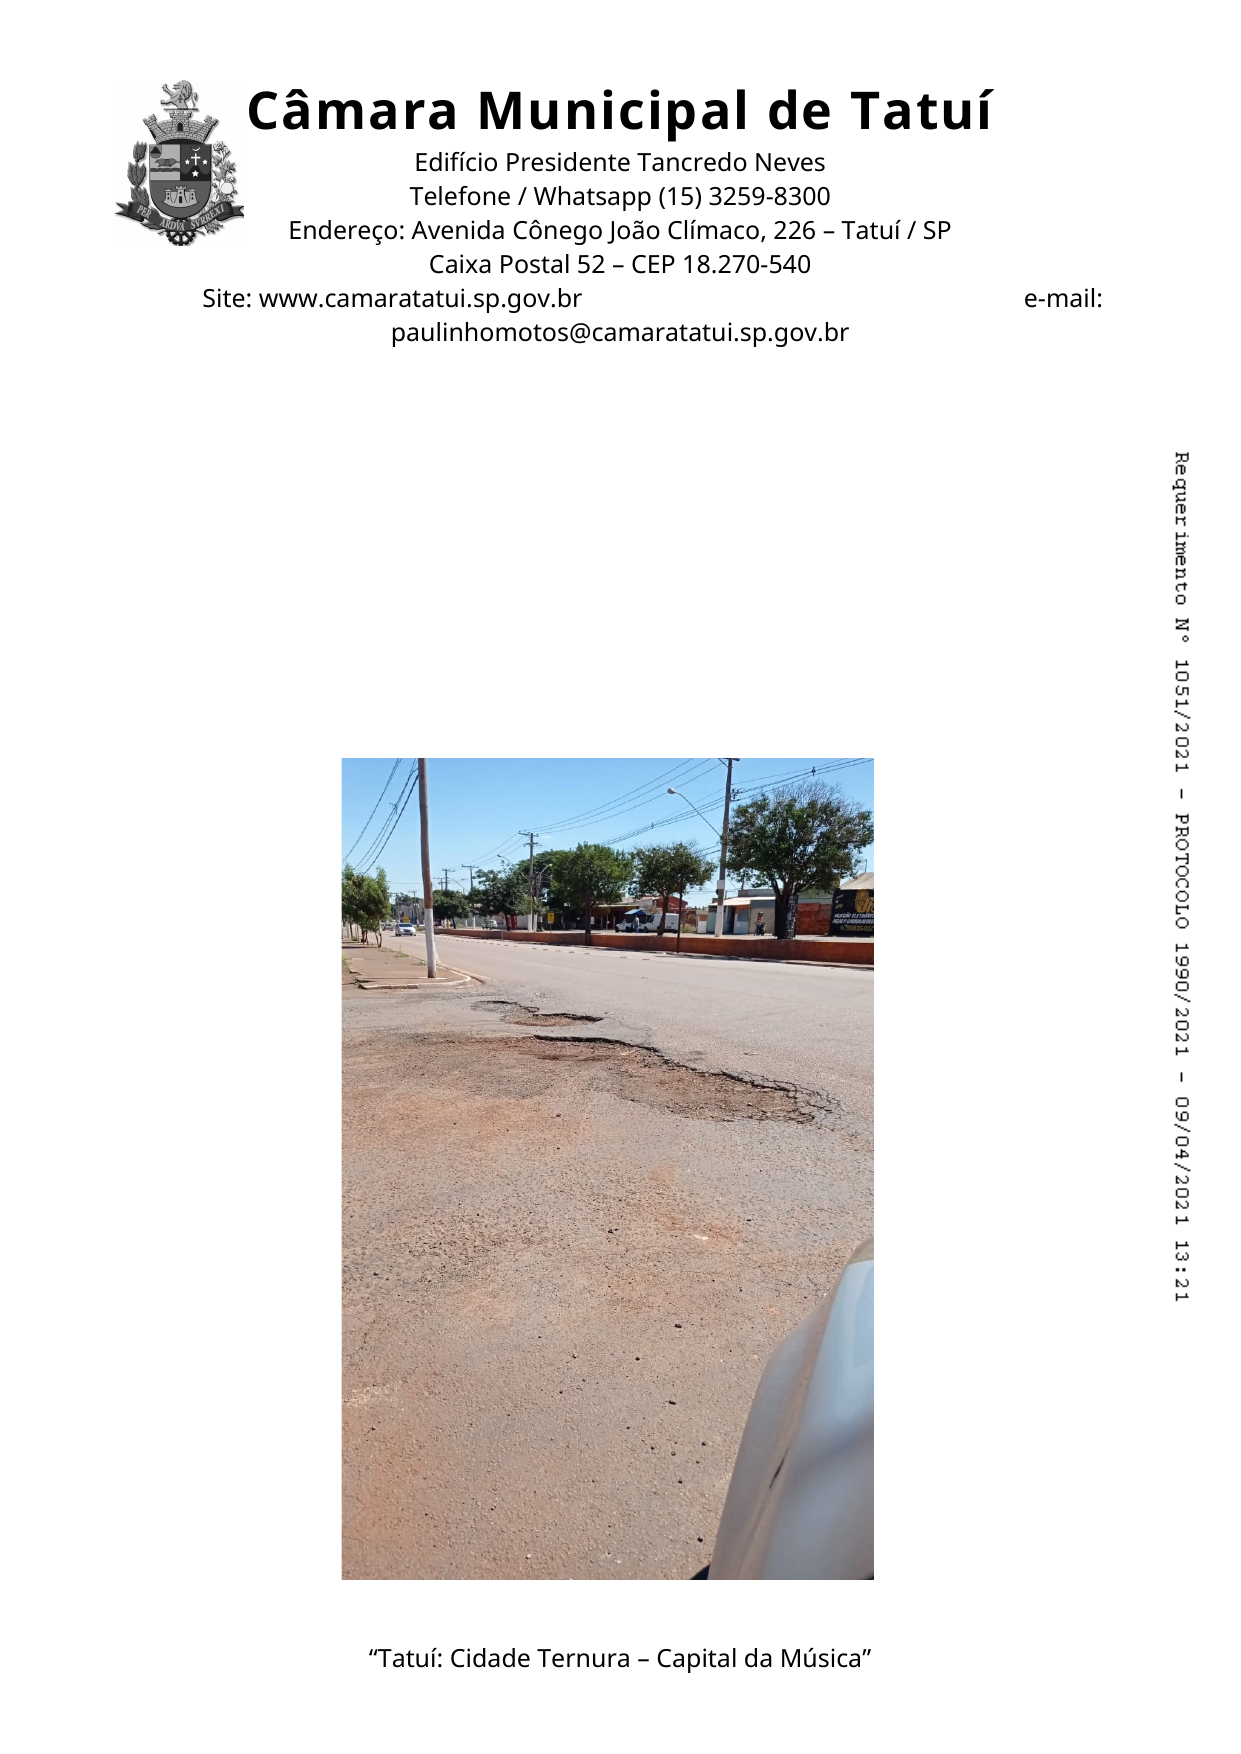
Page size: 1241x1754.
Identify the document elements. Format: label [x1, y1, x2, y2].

picture [1150, 448, 1213, 1306]
picture [341, 758, 874, 1580]
